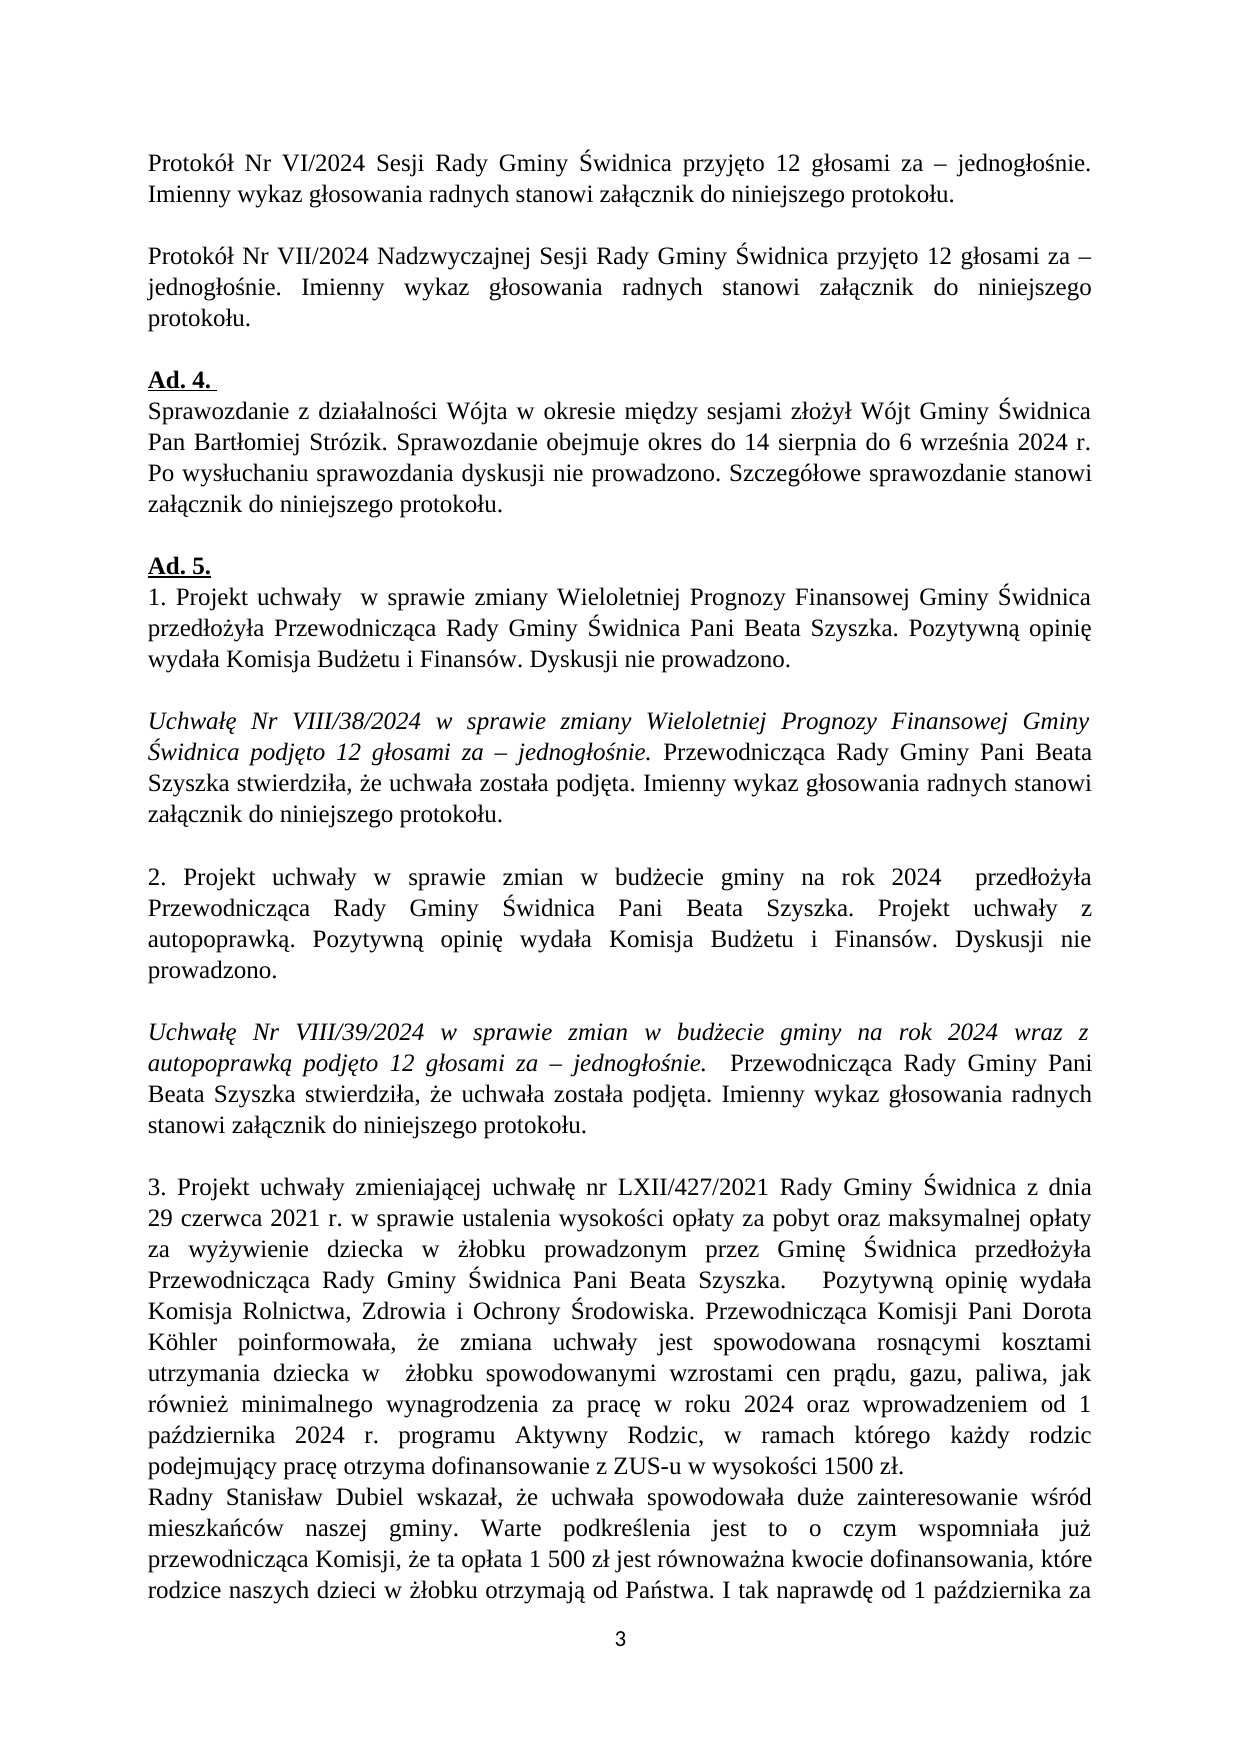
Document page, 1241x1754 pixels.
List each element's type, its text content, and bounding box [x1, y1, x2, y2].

text 2. Projekt uchwały w sprawie zmian w budżecie gminy na rok 2024 przedłożyła Przewodnicząca Rady Gminy Świdnica Pani Beata Szyszka. Projekt uchwały z autopoprawką. Pozytywną opinię wydała Komisja Budżetu i Finansów. Dyskusji nie prowadzono. [148, 862, 1093, 983]
text Uchwałę Nr VIII/38/2024 w sprawie zmiany Wieloletniej Prognozy Finansowej Gminy Świdnica podjęto 12 głosami za – jednogłośnie. Przewodnicząca Rady Gminy Pani Beata Szyszka stwierdziła, że uchwała została podjęta. Imienny wykaz głosowania radnych stanowi załącznik do niniejszego protokołu. [148, 706, 1093, 828]
text 1. Projekt uchwały w sprawie zmiany Wieloletniej Prognozy Finansowej Gminy Świdnica przedłożyła Przewodnicząca Rady Gminy Świdnica Pani Beata Szyszka. Pozytywną opinię wydała Komisja Budżetu i Finansów. Dyskusji nie prowadzono. [148, 582, 1093, 673]
text Protokół Nr VI/2024 Sesji Rady Gminy Świdnica przyjęto 12 głosami za – jednogłośnie. Imienny wykaz głosowania radnych stanowi załącznik do niniejszego protokołu. [148, 148, 1093, 207]
text 3. Projekt uchwały zmieniającej uchwałę nr LXII/427/2021 Rady Gminy Świdnica z dnia 29 czerwca 2021 r. w sprawie ustalenia wysokości opłaty za pobyt oraz maksymalnej opłaty za wyżywienie dziecka w żłobku prowadzonym przez Gminę Świdnica przedłożyła Przewodnicząca Rady Gminy Świdnica Pani Beata Szyszka. Pozytywną opinię wydała Komisja Rolnictwa, Zdrowia i Ochrony Środowiska. Przewodnicząca Komisji Pani Dorota Köhler poinformowała, że zmiana uchwały jest spowodowana rosnącymi kosztami utrzymania dziecka w żłobku spowodowanymi wzrostami cen prądu, gazu, paliwa, jak również minimalnego wynagrodzenia za pracę w roku 2024 oraz wprowadzeniem od 1 października 2024 r. programu Aktywny Rodzic, w ramach którego każdy rodzic podejmujący pracę otrzyma dofinansowanie z ZUS-u w wysokości 1500 zł. [148, 1172, 1093, 1480]
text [148, 1482, 1093, 1604]
text Sprawozdanie z działalności Wójta w okresie między sesjami złożył Wójt Gminy Świdnica Pan Bartłomiej Strózik. Sprawozdanie obejmuje okres do 14 sierpnia do 6 września 2024 r. Po wysłuchaniu sprawozdania dyskusji nie prowadzono. Szczegółowe sprawozdanie stanowi załącznik do niniejszego protokołu. [148, 396, 1093, 518]
text Ad. 4. [148, 365, 1093, 394]
text Uchwałę Nr VIII/39/2024 w sprawie zmian w budżecie gminy na rok 2024 wraz z autopoprawką podjęto 12 głosami za – jednogłośnie. Przewodnicząca Rady Gminy Pani Beata Szyszka stwierdziła, że uchwała została podjęta. Imienny wykaz głosowania radnych stanowi załącznik do niniejszego protokołu. [148, 1017, 1093, 1139]
text Ad. 5. [148, 551, 1093, 580]
text Protokół Nr VII/2024 Nadzwyczajnej Sesji Rady Gminy Świdnica przyjęto 12 głosami za – jednogłośnie. Imienny wykaz głosowania radnych stanowi załącznik do niniejszego protokołu. [148, 241, 1093, 332]
